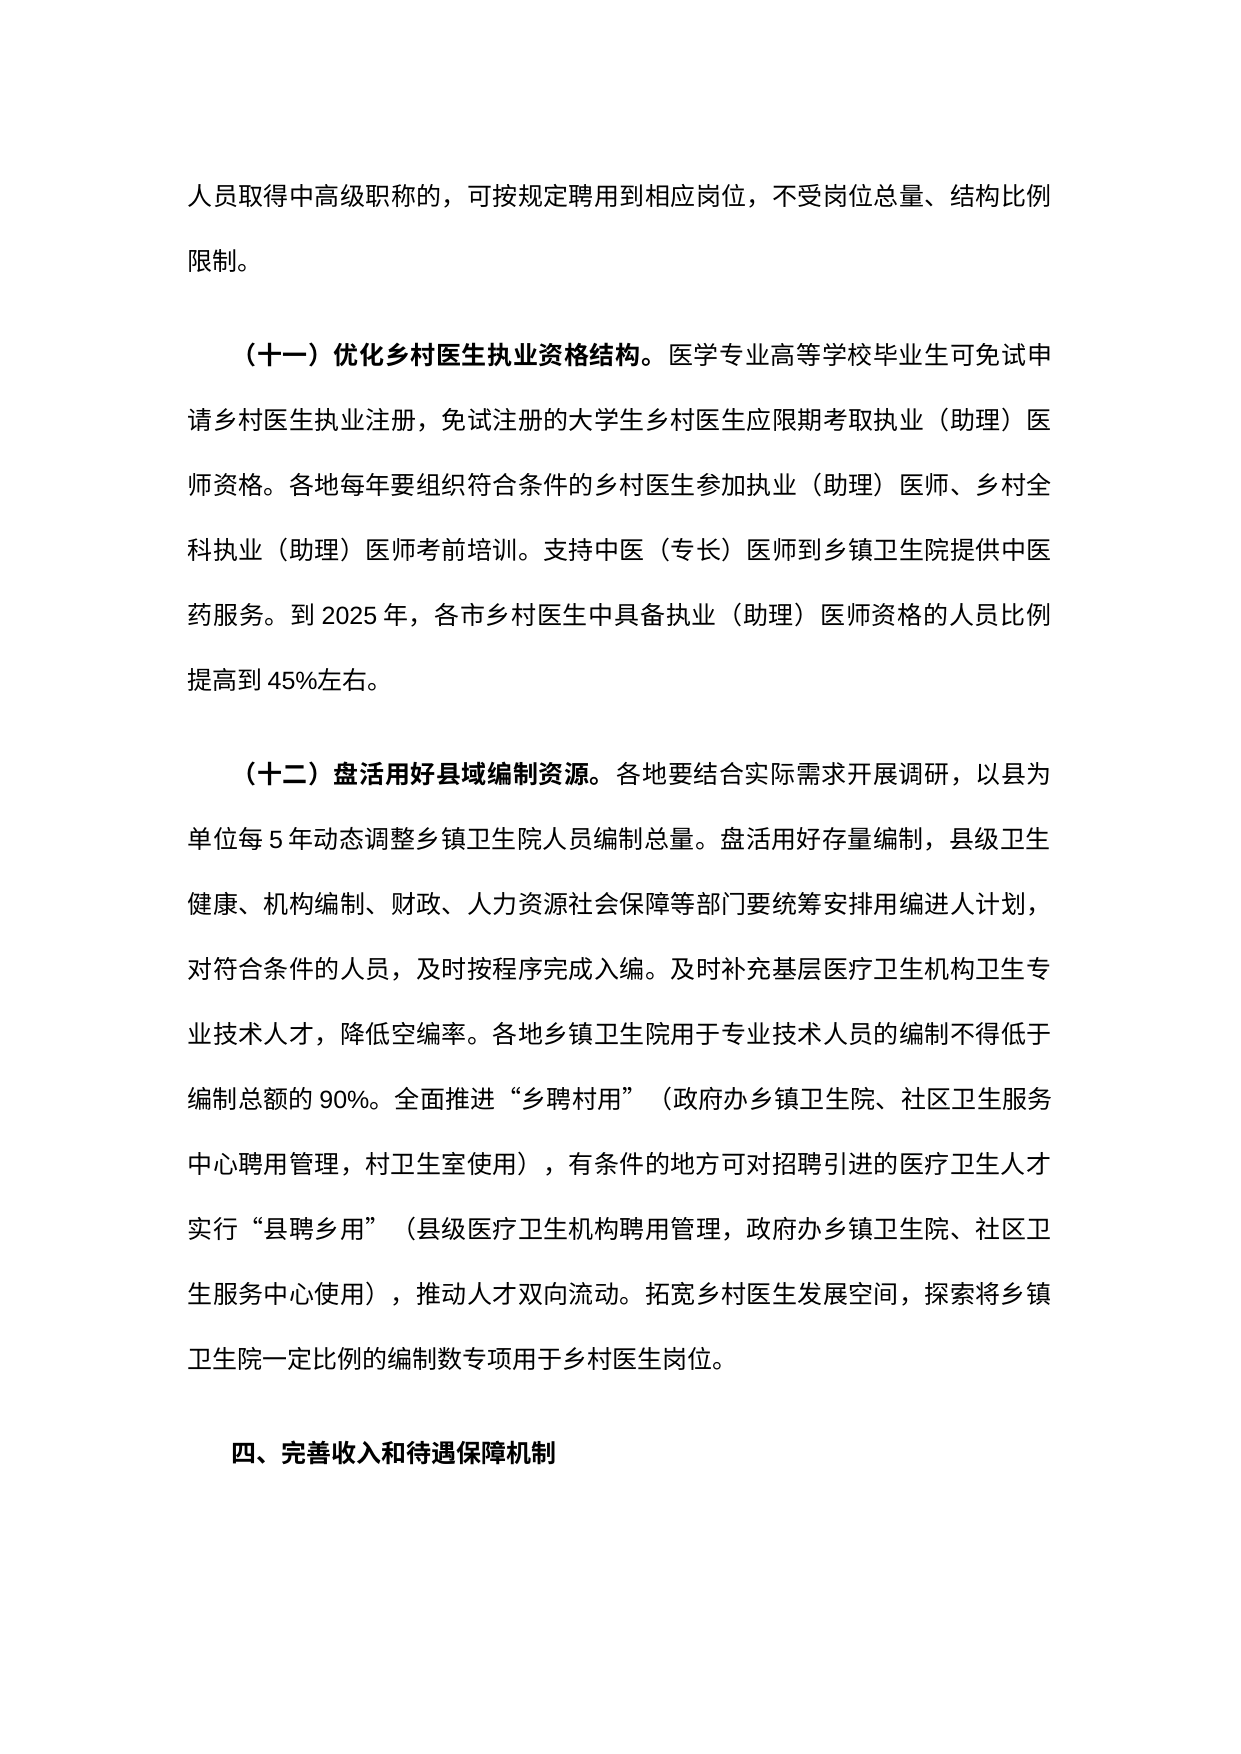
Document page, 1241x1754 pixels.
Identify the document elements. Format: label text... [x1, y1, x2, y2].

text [187, 162, 1053, 292]
text 四、完善收入和待遇保障机制 [187, 1419, 1053, 1484]
text （十一）优化乡村医生执业资格结构。医学专业高等学校毕业生可免试申请乡村医生执业注册，免试注册的大学生乡村医生应限期考取执业（助理）医师资格。各地每年要组织符合条件的乡村医生参加执业（助理）医师、乡村全科执业（助理）医师考前培训。支持中医（专长）医师到乡镇卫生院提供中医药服务。到2025年，各市乡村医生中具备执业（助理）医师资格的人员比例提高到45%左右。 [187, 321, 1053, 711]
text （十二）盘活用好县域编制资源。各地要结合实际需求开展调研，以县为单位每5年动态调整乡镇卫生院人员编制总量。盘活用好存量编制，县级卫生健康、机构编制、财政、人力资源社会保障等部门要统筹安排用编进人计划，对符合条件的人员，及时按程序完成入编。及时补充基层医疗卫生机构卫生专业技术人才，降低空编率。各地乡镇卫生院用于专业技术人员的编制不得低于编制总额的90%。全面推进“乡聘村用”（政府办乡镇卫生院、社区卫生服务中心聘用管理，村卫生室使用），有条件的地方可对招聘引进的医疗卫生人才实行“县聘乡用”（县级医疗卫生机构聘用管理，政府办乡镇卫生院、社区卫生服务中心使用），推动人才双向流动。拓宽乡村医生发展空间，探索将乡镇卫生院一定比例的编制数专项用于乡村医生岗位。 [187, 740, 1053, 1390]
